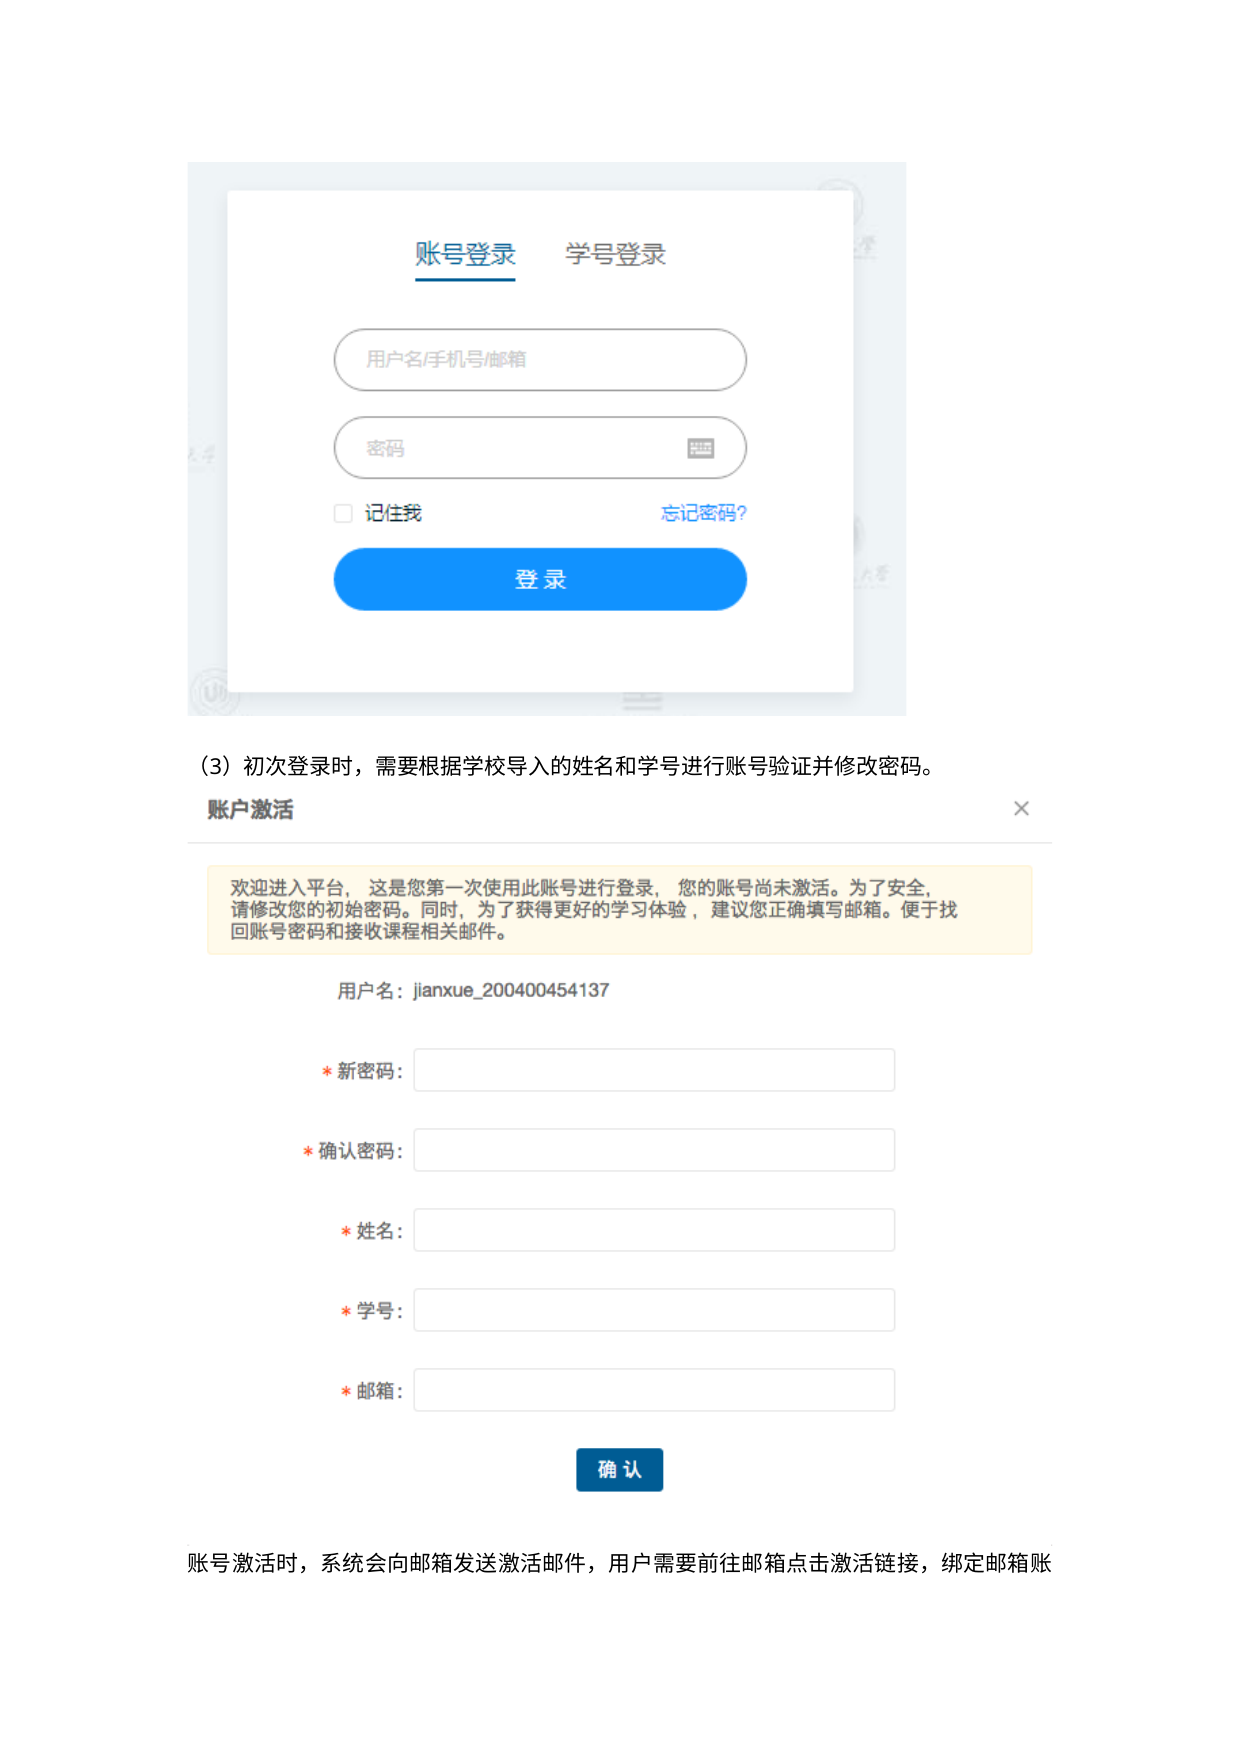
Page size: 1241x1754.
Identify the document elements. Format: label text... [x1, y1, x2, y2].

text （3）初次登录时，需要根据学校导入的姓名和学号进行账号验证并修改密码。 [187, 749, 1053, 781]
picture [187, 781, 1053, 1546]
picture [187, 162, 907, 716]
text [187, 1546, 1053, 1578]
